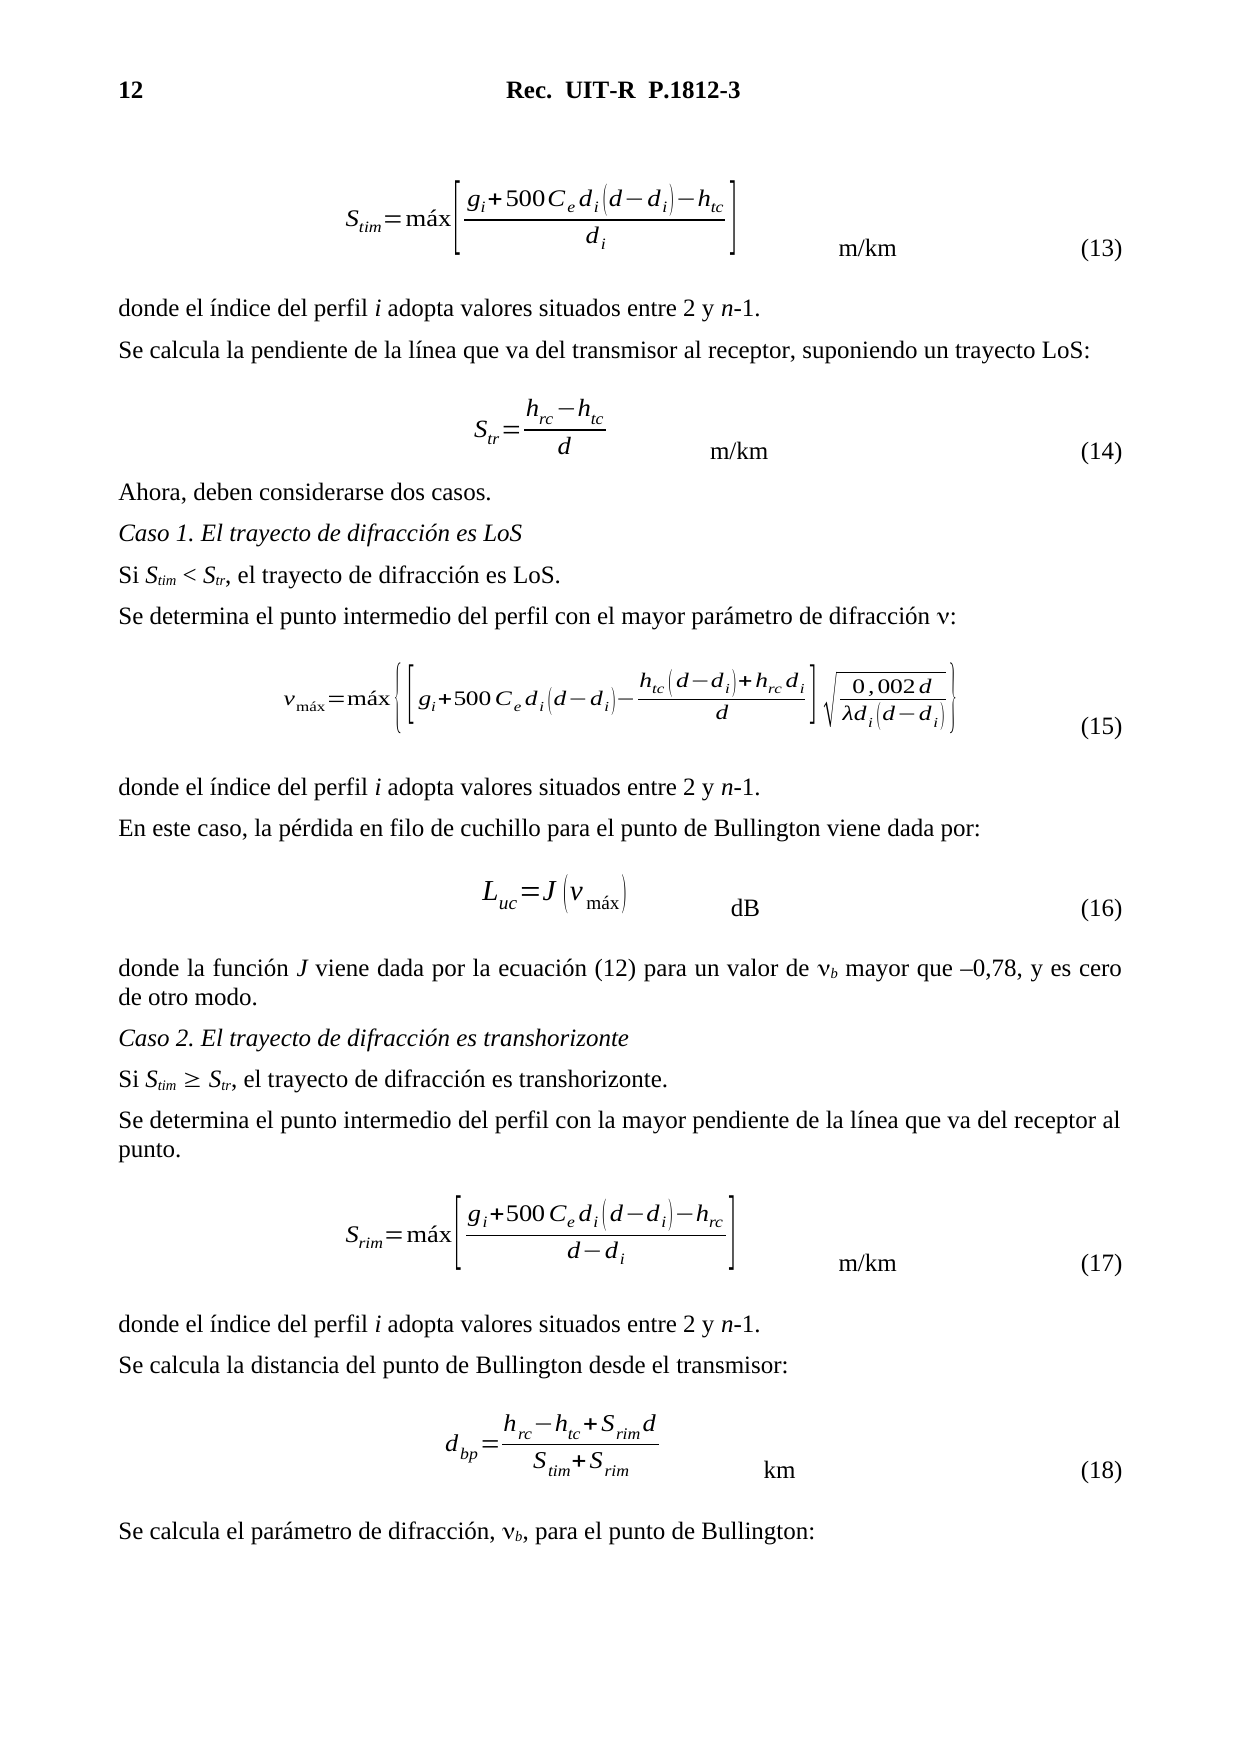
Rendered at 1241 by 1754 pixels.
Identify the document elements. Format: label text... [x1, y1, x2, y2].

text donde el índice del perfil i adopta valores situados entre 2 y n-1. [118, 1309, 1122, 1338]
text (15) [118, 661, 1122, 740]
text Se calcula la distancia del punto de Bullington desde el transmisor: [118, 1350, 1122, 1379]
text Se determina el punto intermedio del perfil con el mayor parámetro de difracción : [118, 601, 1122, 630]
text m/km (13) [118, 179, 1122, 262]
text km (18) [118, 1411, 1122, 1484]
text En este caso, la pérdida en filo de cuchillo para el punto de Bullington viene dada por: [118, 813, 1122, 842]
text Si Stim Str, el trayecto de difracción es transhorizonte. [118, 1064, 1122, 1093]
text m/km (14) [118, 395, 1122, 465]
text Caso 1. El trayecto de difracción es LoS [118, 518, 1122, 547]
text donde el índice del perfil i adopta valores situados entre 2 y n-1. [118, 772, 1122, 800]
text Se calcula la pendiente de la línea que va del transmisor al receptor, suponiendo un trayecto LoS: [118, 335, 1122, 363]
text Ahora, deben considerarse dos casos. [118, 477, 1122, 506]
text m/km (17) [118, 1195, 1122, 1277]
text Se calcula el parámetro de difracción, b, para el punto de Bullington: [118, 1516, 1122, 1544]
text donde el índice del perfil i adopta valores situados entre 2 y n-1. [118, 293, 1122, 322]
text Se determina el punto intermedio del perfil con la mayor pendiente de la línea que va del receptor al punto. [118, 1106, 1122, 1163]
text Caso 2. El trayecto de difracción es transhorizonte [118, 1023, 1122, 1052]
text Si Stim < Str, el trayecto de difracción es LoS. [118, 560, 1122, 588]
text dB (16) [118, 873, 1122, 921]
text donde la función J viene dada por la ecuación (12) para un valor de b mayor que –0,78, y es cero de otro modo. [118, 953, 1122, 1011]
